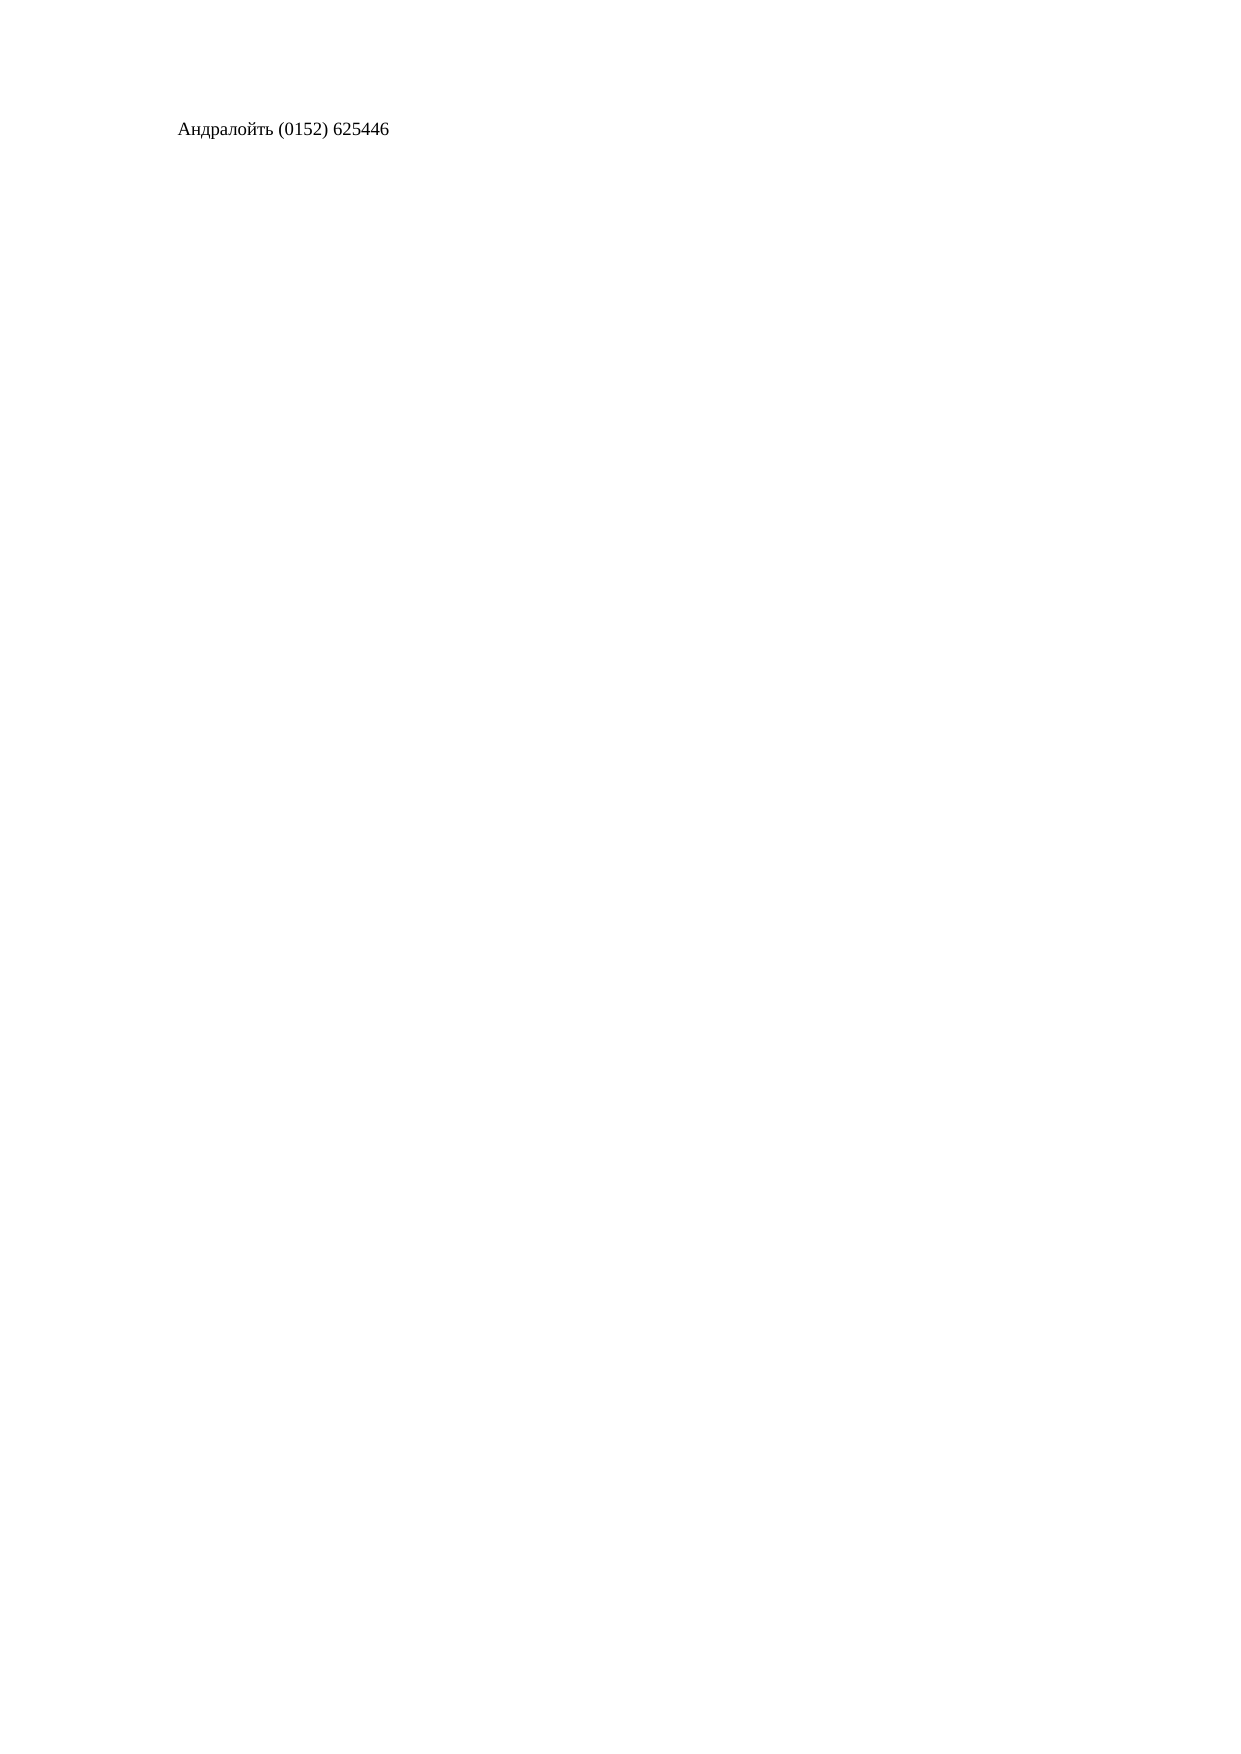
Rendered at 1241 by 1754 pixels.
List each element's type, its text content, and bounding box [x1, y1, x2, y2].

text Андралойть (0152) 625446 [177, 118, 1152, 140]
